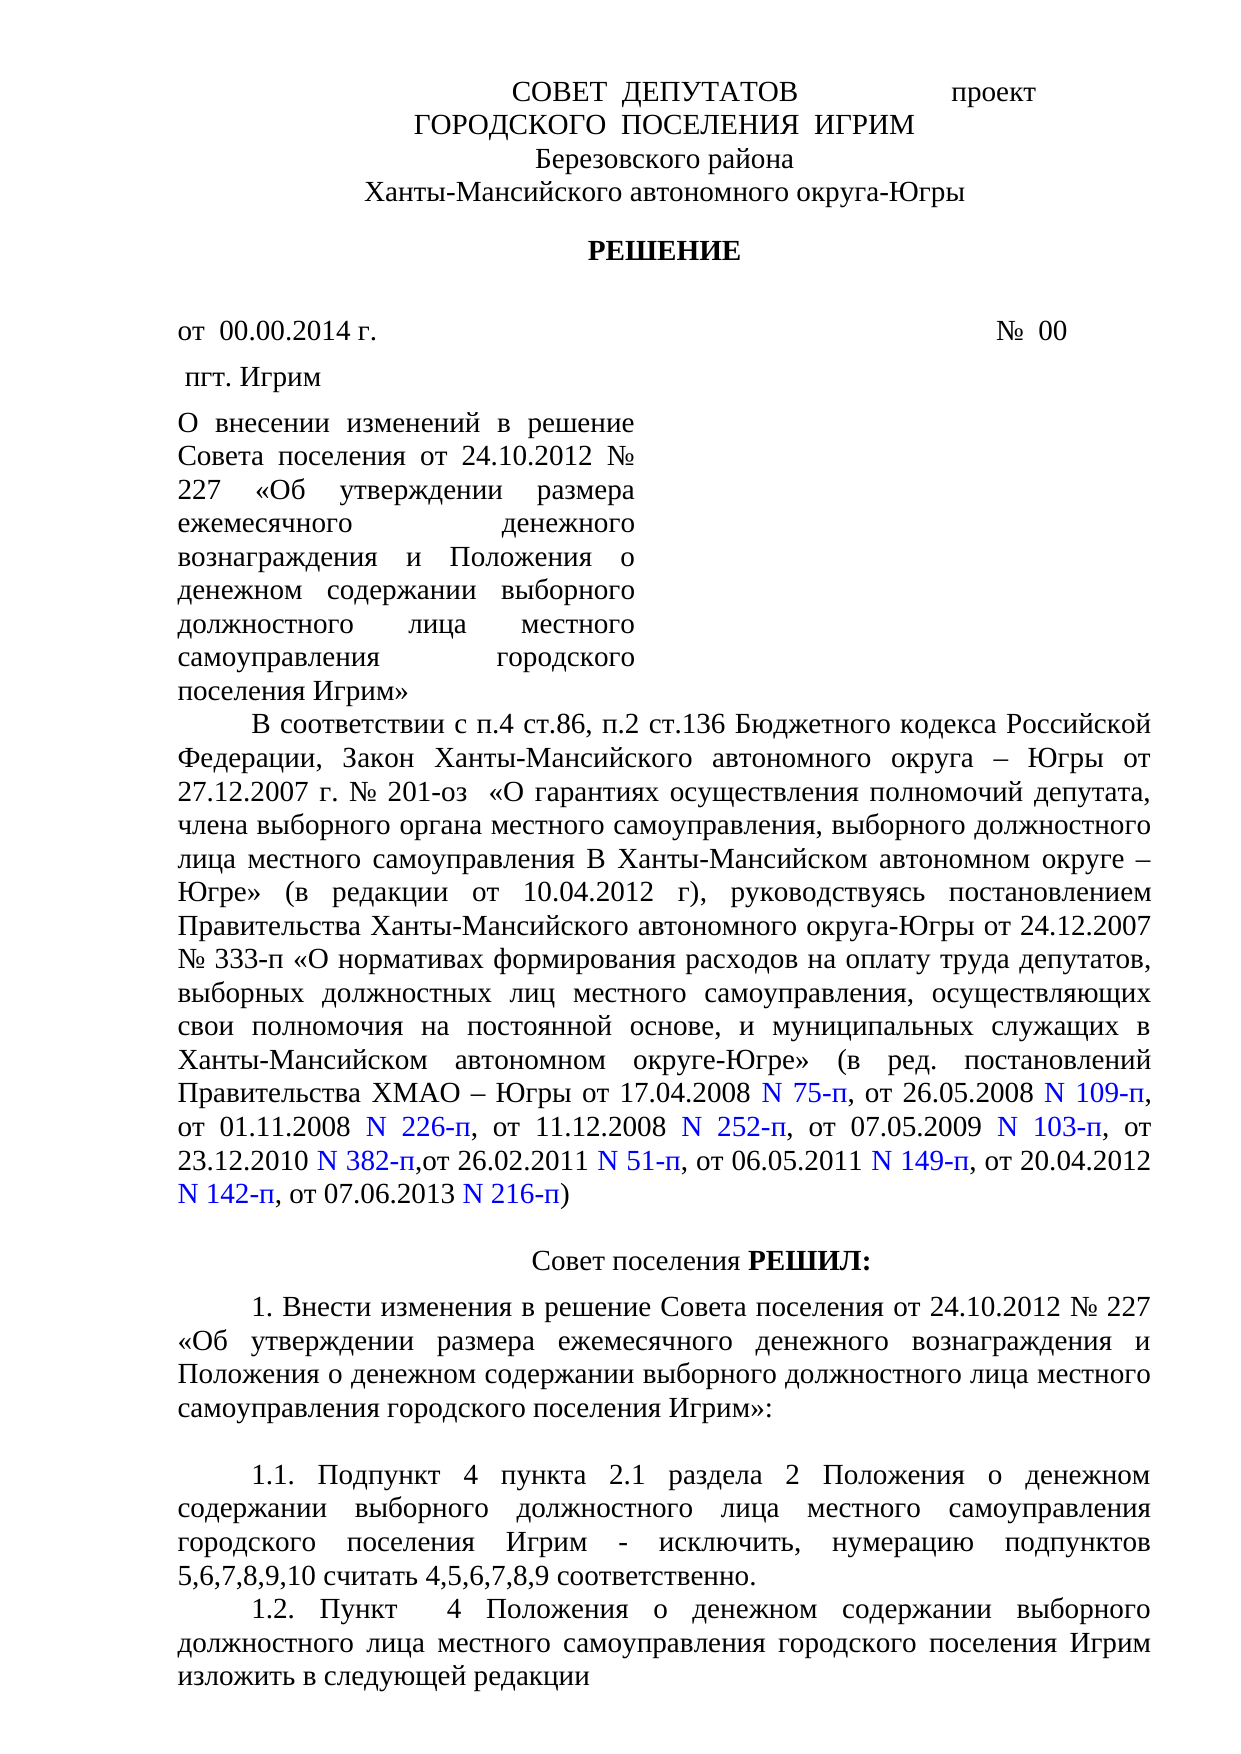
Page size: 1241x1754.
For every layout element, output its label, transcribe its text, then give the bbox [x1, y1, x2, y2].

text О внесении изменений в решение Совета поселения от 24.10.2012 № 227 «Об утверждении размера ежемесячного денежного вознаграждения и Положения о денежном содержании выборного должностного лица местного самоуправления городского поселения Игрим» [177, 405, 635, 707]
text пгт. Игрим [177, 359, 1152, 392]
text Березовского района [177, 141, 1152, 174]
text В соответствии с п.4 ст.86, п.2 ст.136 Бюджетного кодекса Российской Федерации, Закон Ханты-Мансийского автономного округа – Югры от 27.12.2007 г. № 201-оз «О гарантиях осуществления полномочий депутата, члена выборного органа местного самоуправления, выборного должностного лица местного самоуправления В Ханты-Мансийском автономном округе – Югре» (в редакции от 10.04.2012 г), руководствуясь постановлением Правительства Ханты-Мансийского автономного округа-Югры от 24.12.2007 № 333-п «О нормативах формирования расходов на оплату труда депутатов, выборных должностных лиц местного самоуправления, осуществляющих свои полномочия на постоянной основе, и муниципальных служащих в Ханты-Мансийском автономном округе-Югре» (в ред. постановлений Правительства ХМАО – Югры от 17.04.2008 N 75-п, от 26.05.2008 N 109-п, от 01.11.2008 N 226-п, от 11.12.2008 N 252-п, от 07.05.2009 N 103-п, от 23.12.2010 N 382-п,от 26.02.2011 N 51-п, от 06.05.2011 N 149-п, от 20.04.2012 N 142-п, от 07.06.2013 N 216-п) [177, 707, 1152, 1210]
subtitle РЕШЕНИЕ [177, 233, 1152, 267]
text Совет поселения РЕШИЛ: [177, 1243, 1152, 1277]
text 1.2. Пункт 4 Положения о денежном содержании выборного должностного лица местного самоуправления городского поселения Игрим изложить в следующей редакции [177, 1591, 1152, 1692]
text ГОРОДСКОГО ПОСЕЛЕНИЯ ИГРИМ [177, 107, 1152, 141]
text от 00.00.2014 г. № 00 [177, 313, 1152, 346]
text Ханты-Мансийского автономного округа-Югры [177, 174, 1152, 208]
text 1. Внести изменения в решение Совета поселения от 24.10.2012 № 227 «Об утверждении размера ежемесячного денежного вознаграждения и Положения о денежном содержании выборного должностного лица местного самоуправления городского поселения Игрим»: [177, 1289, 1152, 1423]
title 1.1. Подпункт 4 пункта 2.1 раздела 2 Положения о денежном содержании выборного должностного лица местного самоуправления городского поселения Игрим - исключить, нумерацию подпунктов 5,6,7,8,9,10 считать 4,5,6,7,8,9 соответственно. [177, 1457, 1152, 1591]
text СОВЕТ ДЕПУТАТОВ проект [177, 74, 1152, 107]
